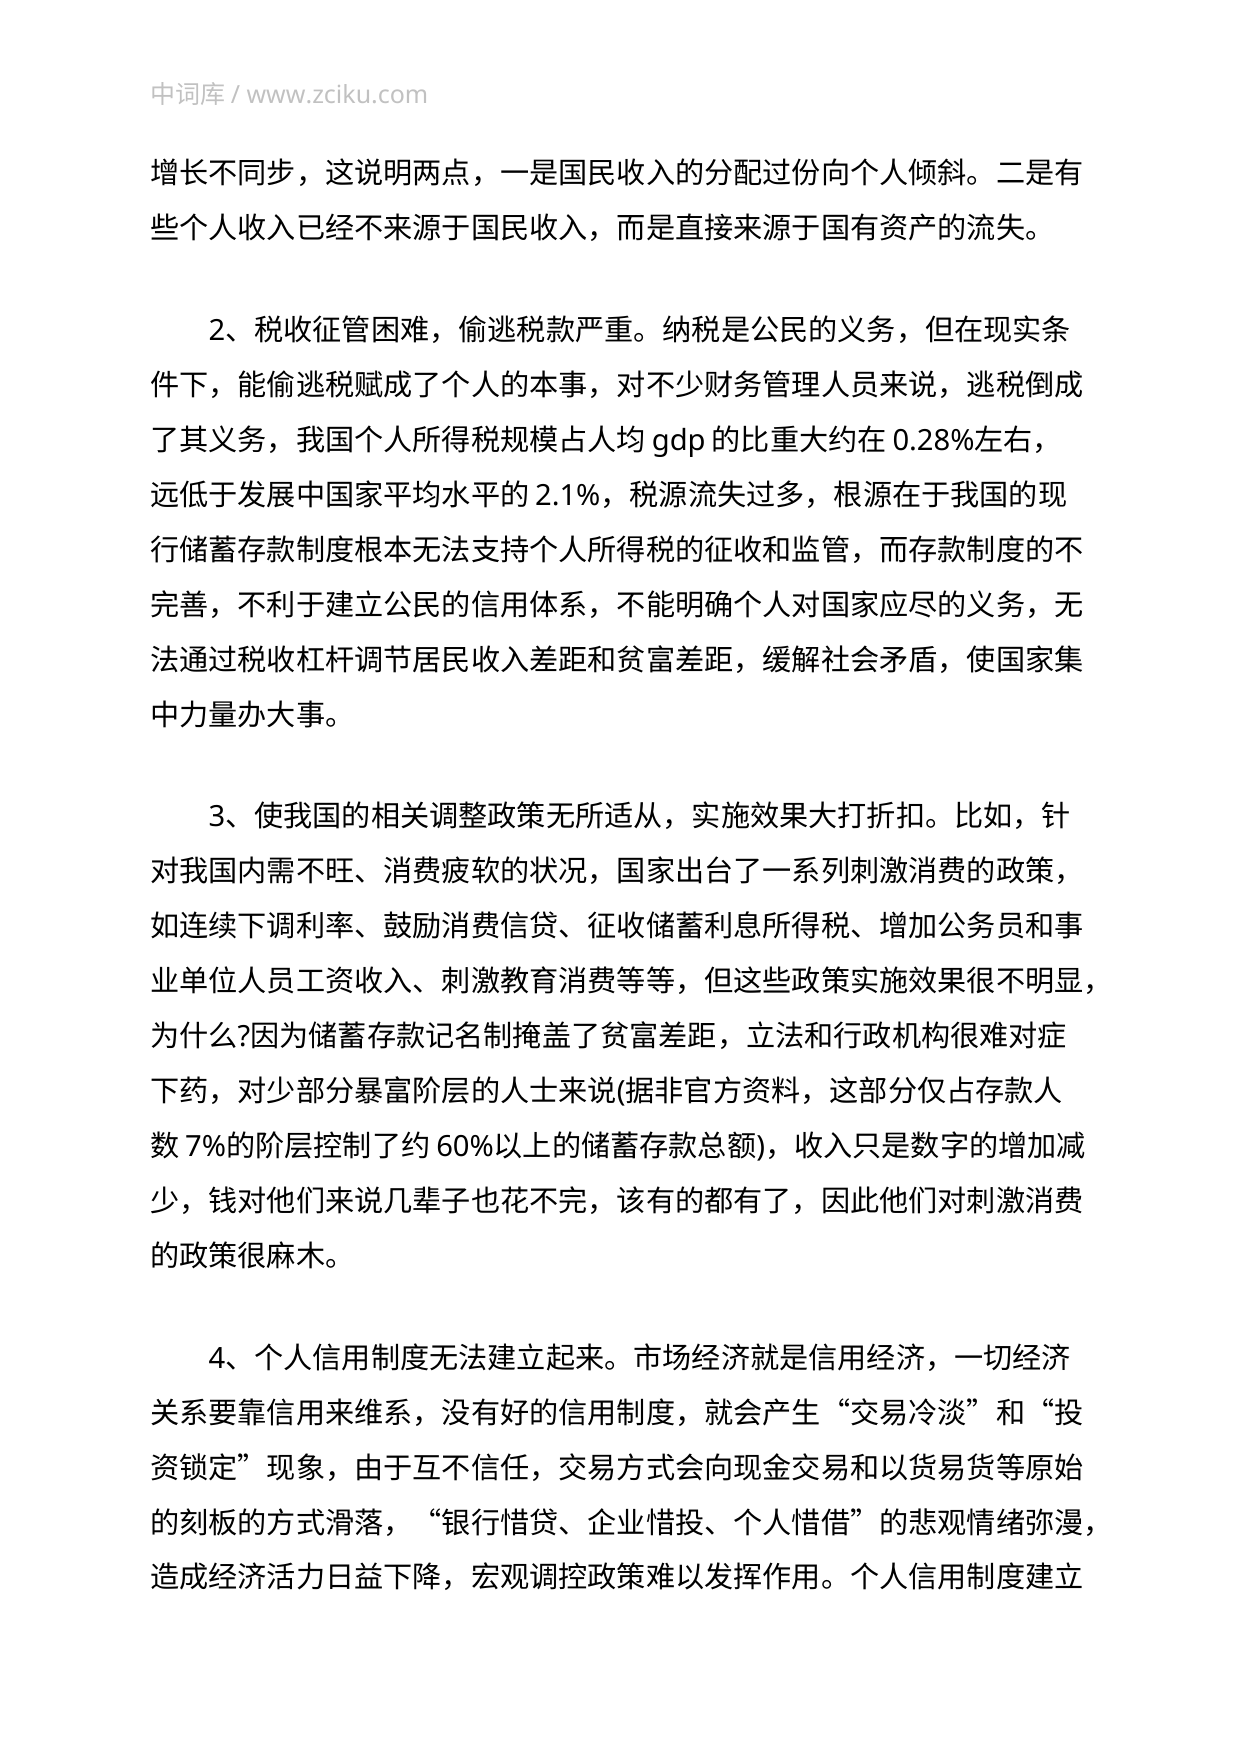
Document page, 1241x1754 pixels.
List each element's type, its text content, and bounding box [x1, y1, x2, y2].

text 3、使我国的相关调整政策无所适从，实施效果大打折扣。比如，针对我国内需不旺、消费疲软的状况，国家出台了一系列刺激消费的政策，如连续下调利率、鼓励消费信贷、征收储蓄利息所得税、增加公务员和事业单位人员工资收入、刺激教育消费等等，但这些政策实施效果很不明显，为什么?因为储蓄存款记名制掩盖了贫富差距，立法和行政机构很难对症下药，对少部分暴富阶层的人士来说(据非官方资料，这部分仅占存款人数7%的阶层控制了约60%以上的储蓄存款总额)，收入只是数字的增加减少，钱对他们来说几辈子也花不完，该有的都有了，因此他们对刺激消费的政策很麻木。 [150, 793, 1090, 1275]
text 2、税收征管困难，偷逃税款严重。纳税是公民的义务，但在现实条件下，能偷逃税赋成了个人的本事，对不少财务管理人员来说，逃税倒成了其义务，我国个人所得税规模占人均gdp的比重大约在0.28%左右，远低于发展中国家平均水平的2.1%，税源流失过多，根源在于我国的现行储蓄存款制度根本无法支持个人所得税的征收和监管，而存款制度的不完善，不利于建立公民的信用体系，不能明确个人对国家应尽的义务，无法通过税收杠杆调节居民收入差距和贫富差距，缓解社会矛盾，使国家集中力量办大事。 [150, 307, 1090, 733]
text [150, 1334, 1090, 1596]
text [150, 150, 1090, 247]
